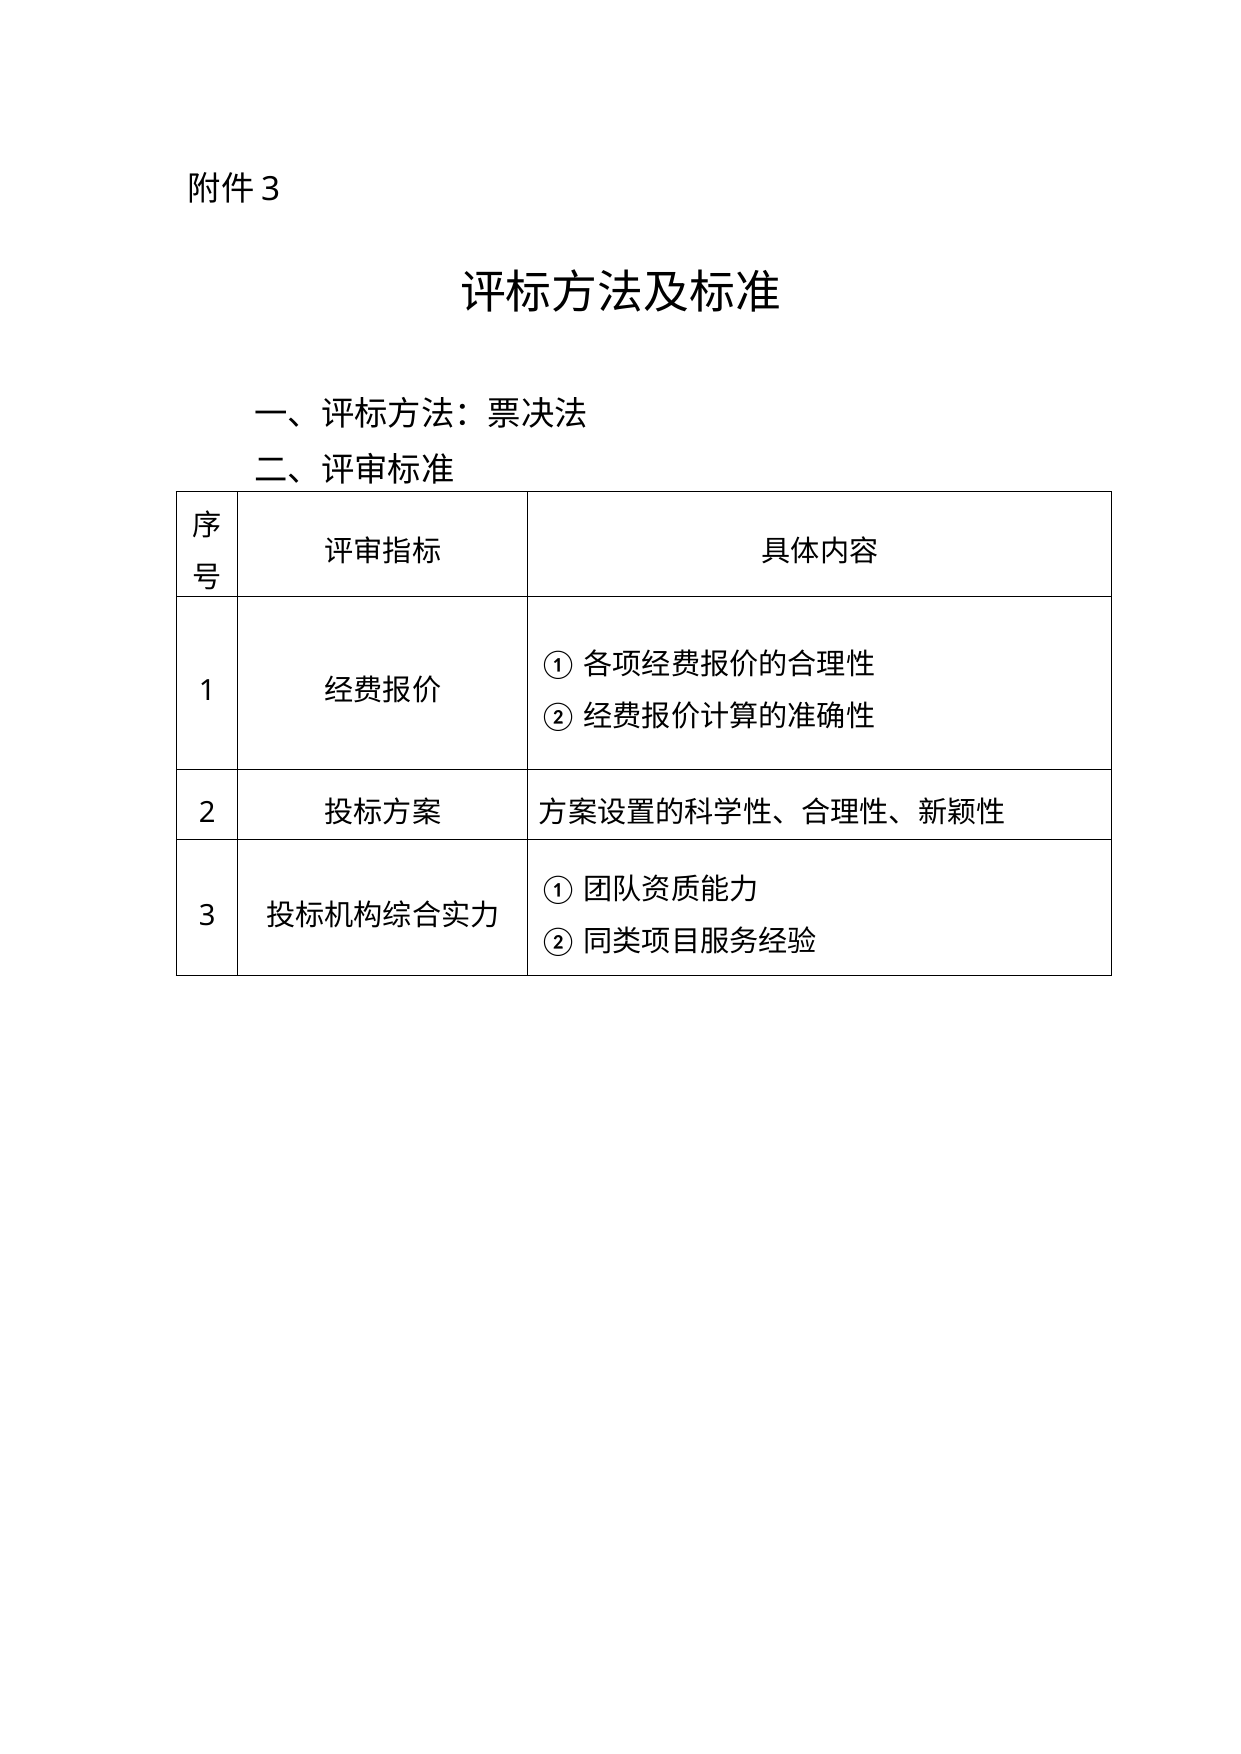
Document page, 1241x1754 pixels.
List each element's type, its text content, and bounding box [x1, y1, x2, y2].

table_cell 方案设置的科学性、合理性、新颖性 [528, 770, 1111, 839]
table_cell 3 [177, 840, 237, 975]
table_header 具体内容 [528, 492, 1111, 596]
text 评标方法及标准 [187, 256, 1053, 322]
table_cell ①各项经费报价的合理性 ②经费报价计算的准确性 [528, 597, 1111, 769]
table_header 序号 [177, 492, 237, 596]
table_cell ①团队资质能力 ②同类项目服务经验 [528, 840, 1111, 975]
table_header 评审指标 [238, 492, 527, 596]
table_cell 投标方案 [238, 770, 527, 839]
table_cell 经费报价 [238, 597, 527, 769]
text 一、评标方法：票决法 [187, 378, 1053, 435]
table_cell 2 [177, 770, 237, 839]
text 附件3 [187, 162, 1053, 210]
table_cell 1 [177, 597, 237, 769]
table_cell 投标机构综合实力 [238, 840, 527, 975]
text 二、评审标准 [187, 435, 1053, 491]
